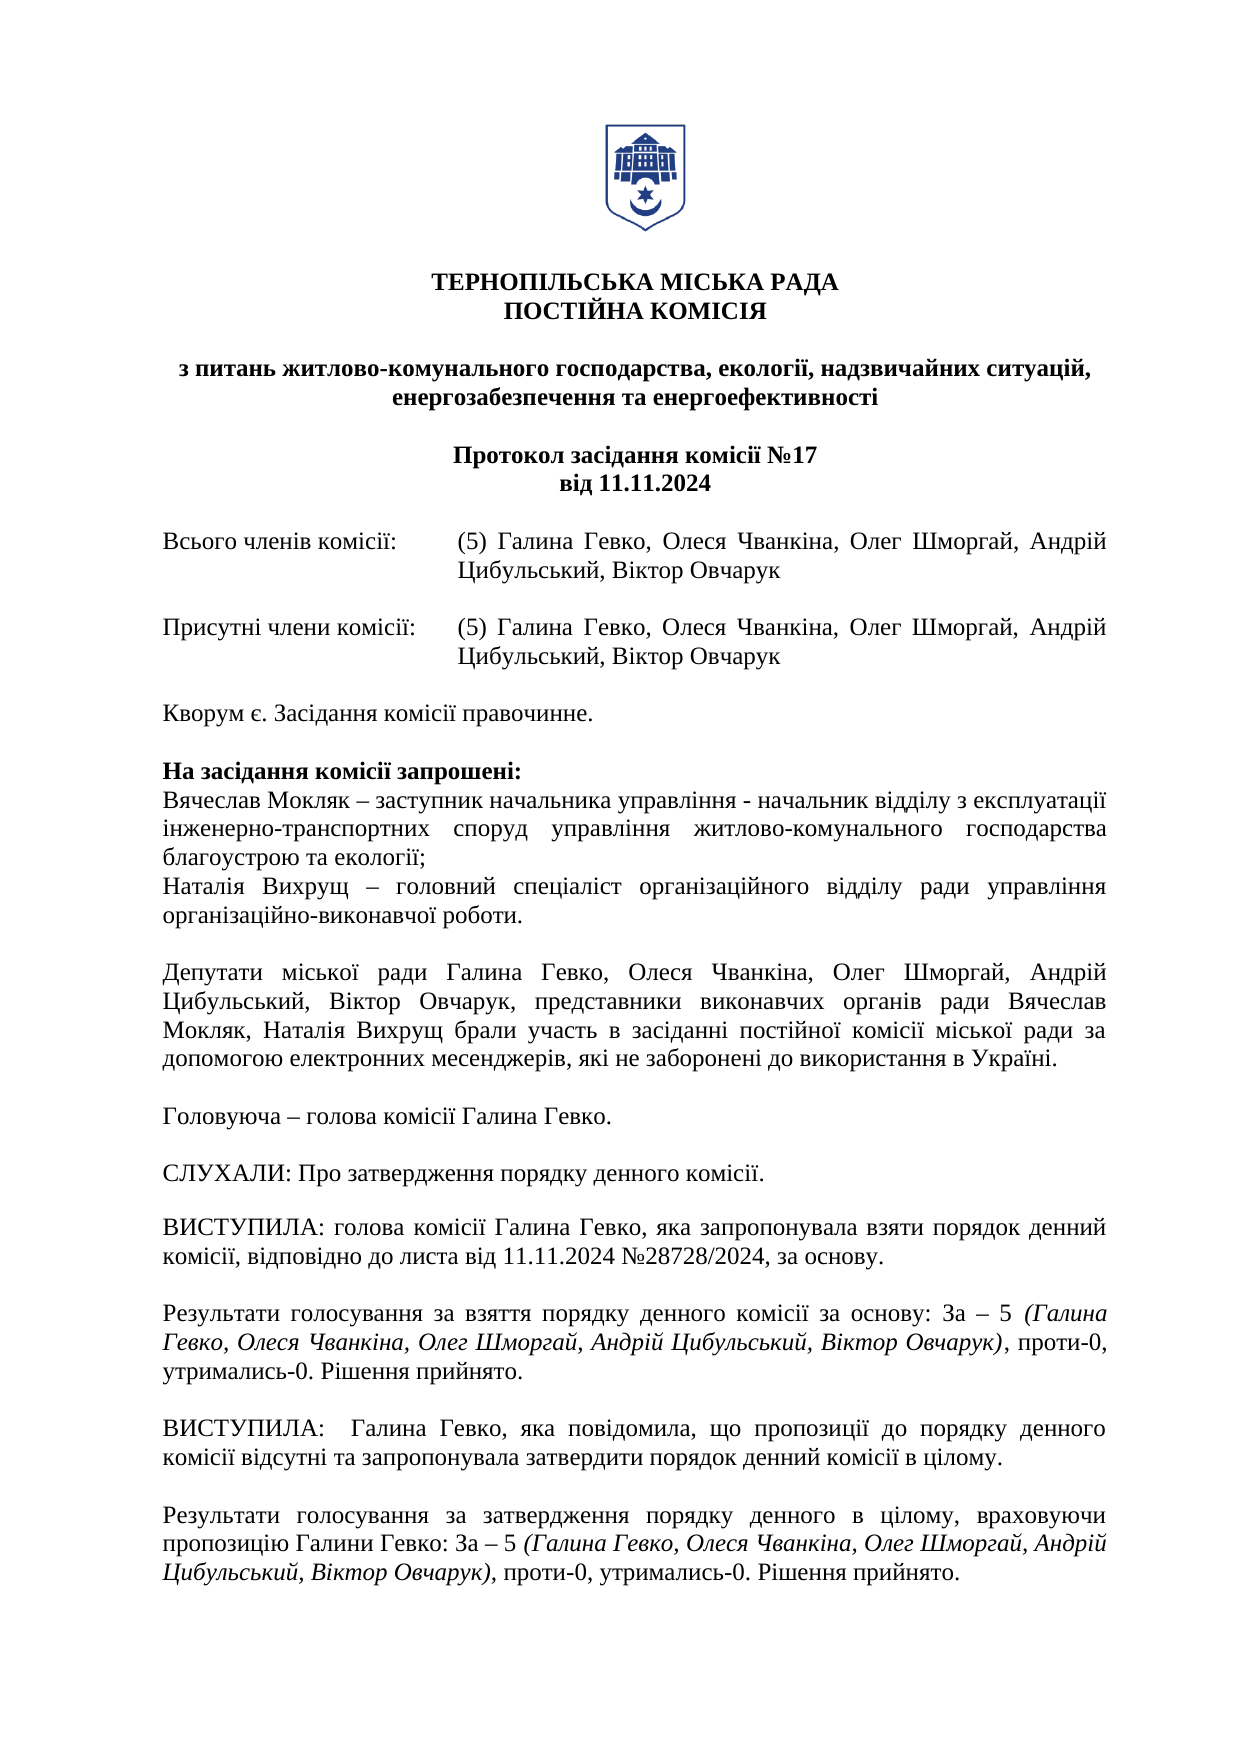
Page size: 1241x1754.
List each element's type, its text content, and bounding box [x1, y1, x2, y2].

text ВИСТУПИЛА: голова комісії Галина Гевко, яка запропонувала взяти порядок денний комісії, відповідно до листа від 11.11.2024 №28728/2024, за основу. [162, 1212, 1107, 1270]
text ВИСТУПИЛА: Галина Гевко, яка повідомила, що пропозиції до порядку денного комісії відсутні та запропонувала затвердити порядок денний комісії в цілому. [162, 1413, 1107, 1471]
text На засідання комісії запрошені: [162, 756, 1107, 785]
text Всього членів комісії: (5) Галина Гевко, Олеся Чванкіна, Олег Шморгай, Андрій Цибульський, Віктор Овчарук [162, 526, 1107, 583]
text ТЕРНОПІЛЬСЬКА МІСЬКА РАДА [162, 267, 1107, 296]
text Головуюча – голова комісії Галина Гевко. [162, 1101, 1107, 1130]
text Вячеслав Мокляк – заступник начальника управління - начальник відділу з експлуатації інженерно-транспортних споруд управління житлово-комунального господарства благоустрою та екології; [162, 785, 1107, 871]
text Результати голосування за взяття порядку денного комісії за основу: За – 5 (Галина Гевко, Олеся Чванкіна, Олег Шморгай, Андрій Цибульський, Віктор Овчарук), проти-0, утримались-0. Рішення прийнято. [162, 1298, 1107, 1385]
text Результати голосування за затвердження порядку денного в цілому, враховуючи пропозицію Галини Гевко: За – 5 (Галина Гевко, Олеся Чванкіна, Олег Шморгай, Андрій Цибульський, Віктор Овчарук), проти-0, утримались-0. Рішення прийнято. [162, 1500, 1107, 1586]
text від 11.11.2024 [162, 468, 1107, 497]
text Депутати міської ради Галина Гевко, Олеся Чванкіна, Олег Шморгай, Андрій Цибульський, Віктор Овчарук, представники виконавчих органів ради Вячеслав Мокляк, Наталія Вихрущ брали участь в засіданні постійної комісії міської ради за допомогою електронних месенджерів, які не заборонені до використання в Україні. [162, 957, 1107, 1072]
text з питань житлово-комунального господарства, екології, надзвичайних ситуацій, енергозабезпечення та енергоефективності [162, 353, 1107, 411]
text Присутні члени комісії: (5) Галина Гевко, Олеся Чванкіна, Олег Шморгай, Андрій Цибульський, Віктор Овчарук [162, 612, 1107, 670]
text Наталія Вихрущ – головний спеціаліст організаційного відділу ради управління організаційно-виконавчої роботи. [162, 871, 1107, 928]
text ПОСТІЙНА КОМІСІЯ [162, 296, 1107, 325]
text Кворум є. Засідання комісії правочинне. [162, 698, 1107, 727]
picture [601, 118, 688, 239]
text СЛУХАЛИ: Про затвердження порядку денного комісії. [162, 1158, 1107, 1187]
text Протокол засідання комісії №17 [162, 440, 1107, 468]
